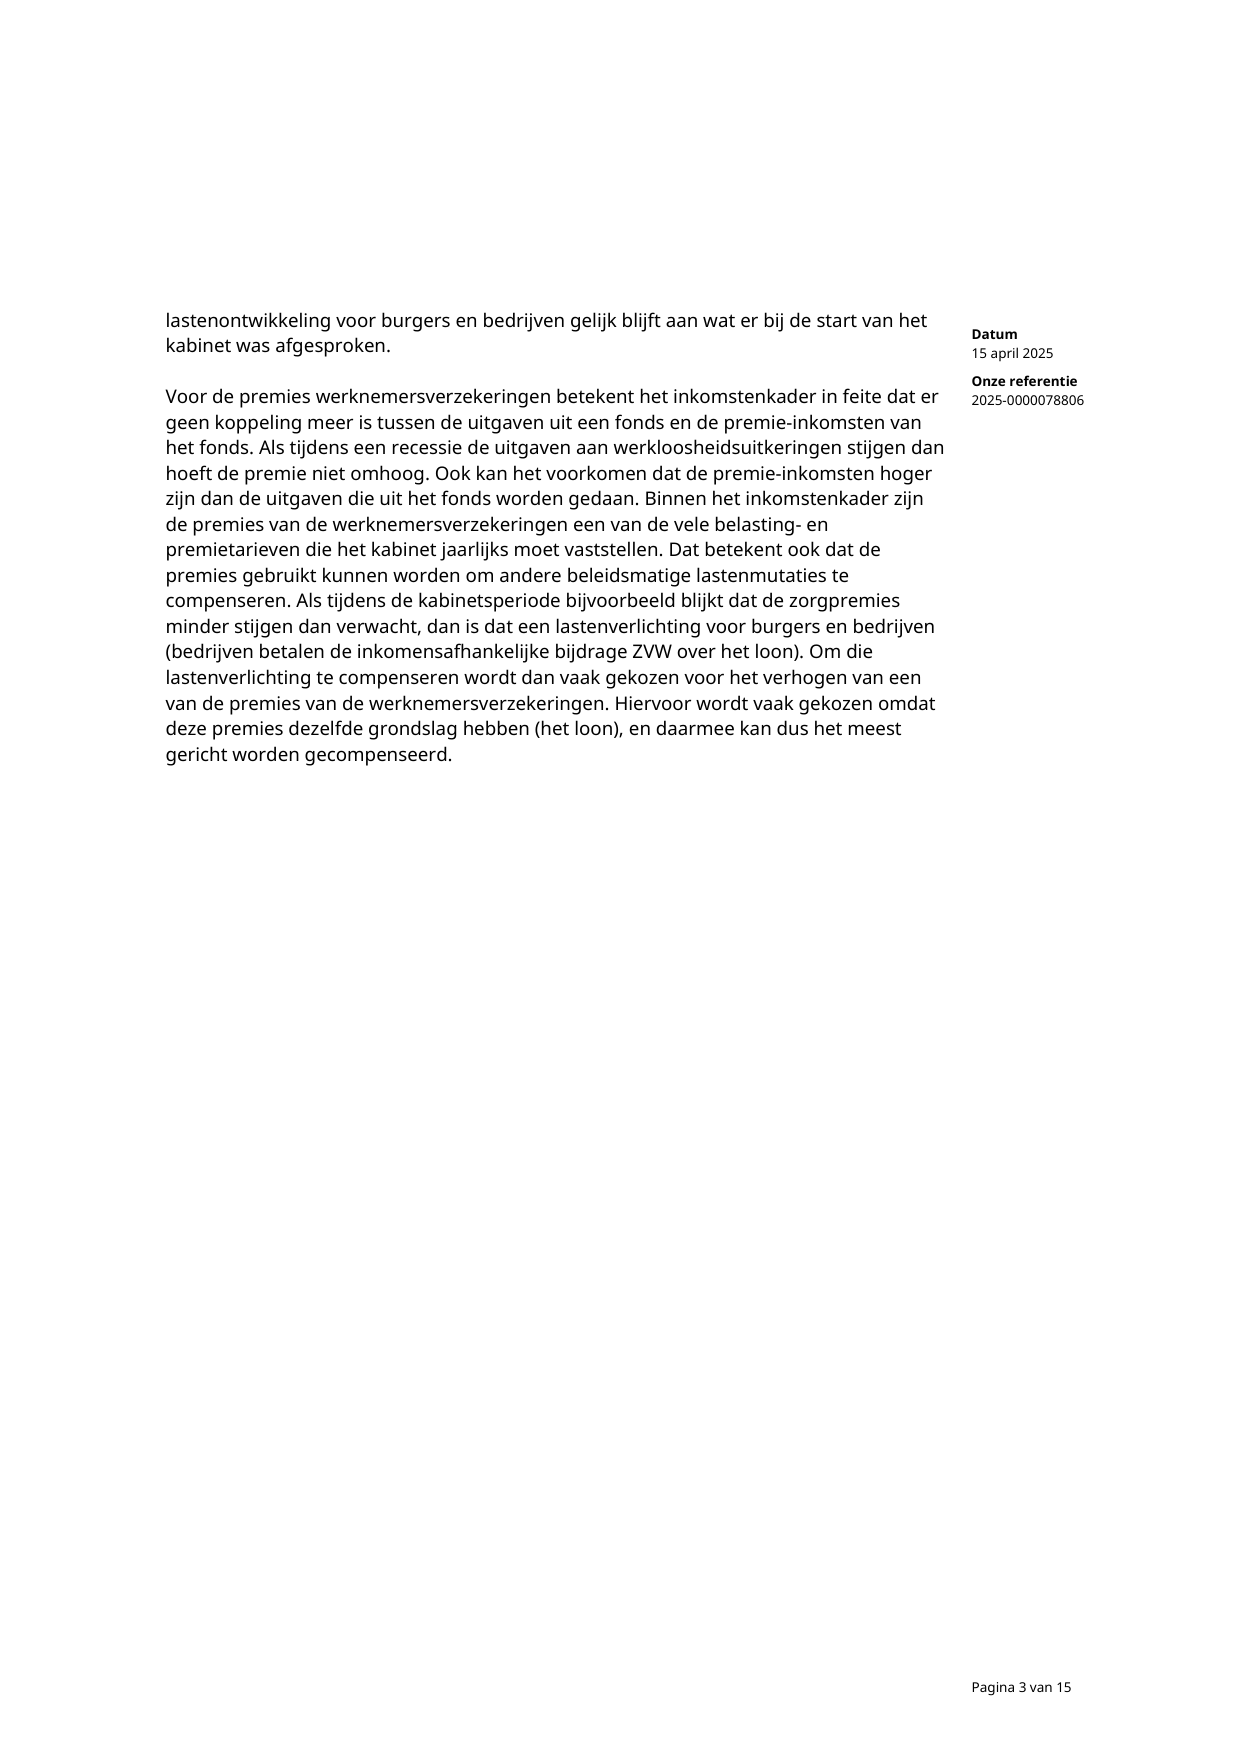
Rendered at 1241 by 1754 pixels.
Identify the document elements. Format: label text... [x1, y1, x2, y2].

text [165, 307, 951, 358]
text Voor de premies werknemersverzekeringen betekent het inkomstenkader in feite dat er geen koppeling meer is tussen de uitgaven uit een fonds en de premie-inkomsten van het fonds. Als tijdens een recessie de uitgaven aan werkloosheidsuitkeringen stijgen dan hoeft de premie niet omhoog. Ook kan het voorkomen dat de premie-inkomsten hoger zijn dan de uitgaven die uit het fonds worden gedaan. Binnen het inkomstenkader zijn de premies van de werknemersverzekeringen een van de vele belasting- en premietarieven die het kabinet jaarlijks moet vaststellen. Dat betekent ook dat de premies gebruikt kunnen worden om andere beleidsmatige lastenmutaties te compenseren. Als tijdens de kabinetsperiode bijvoorbeeld blijkt dat de zorgpremies minder stijgen dan verwacht, dan is dat een lastenverlichting voor burgers en bedrijven (bedrijven betalen de inkomensafhankelijke bijdrage ZVW over het loon). Om die lastenverlichting te compenseren wordt dan vaak gekozen voor het verhogen van een van de premies van de werknemersverzekeringen. Hiervoor wordt vaak gekozen omdat deze premies dezelfde grondslag hebben (het loon), en daarmee kan dus het meest gericht worden gecompenseerd. [165, 384, 951, 766]
